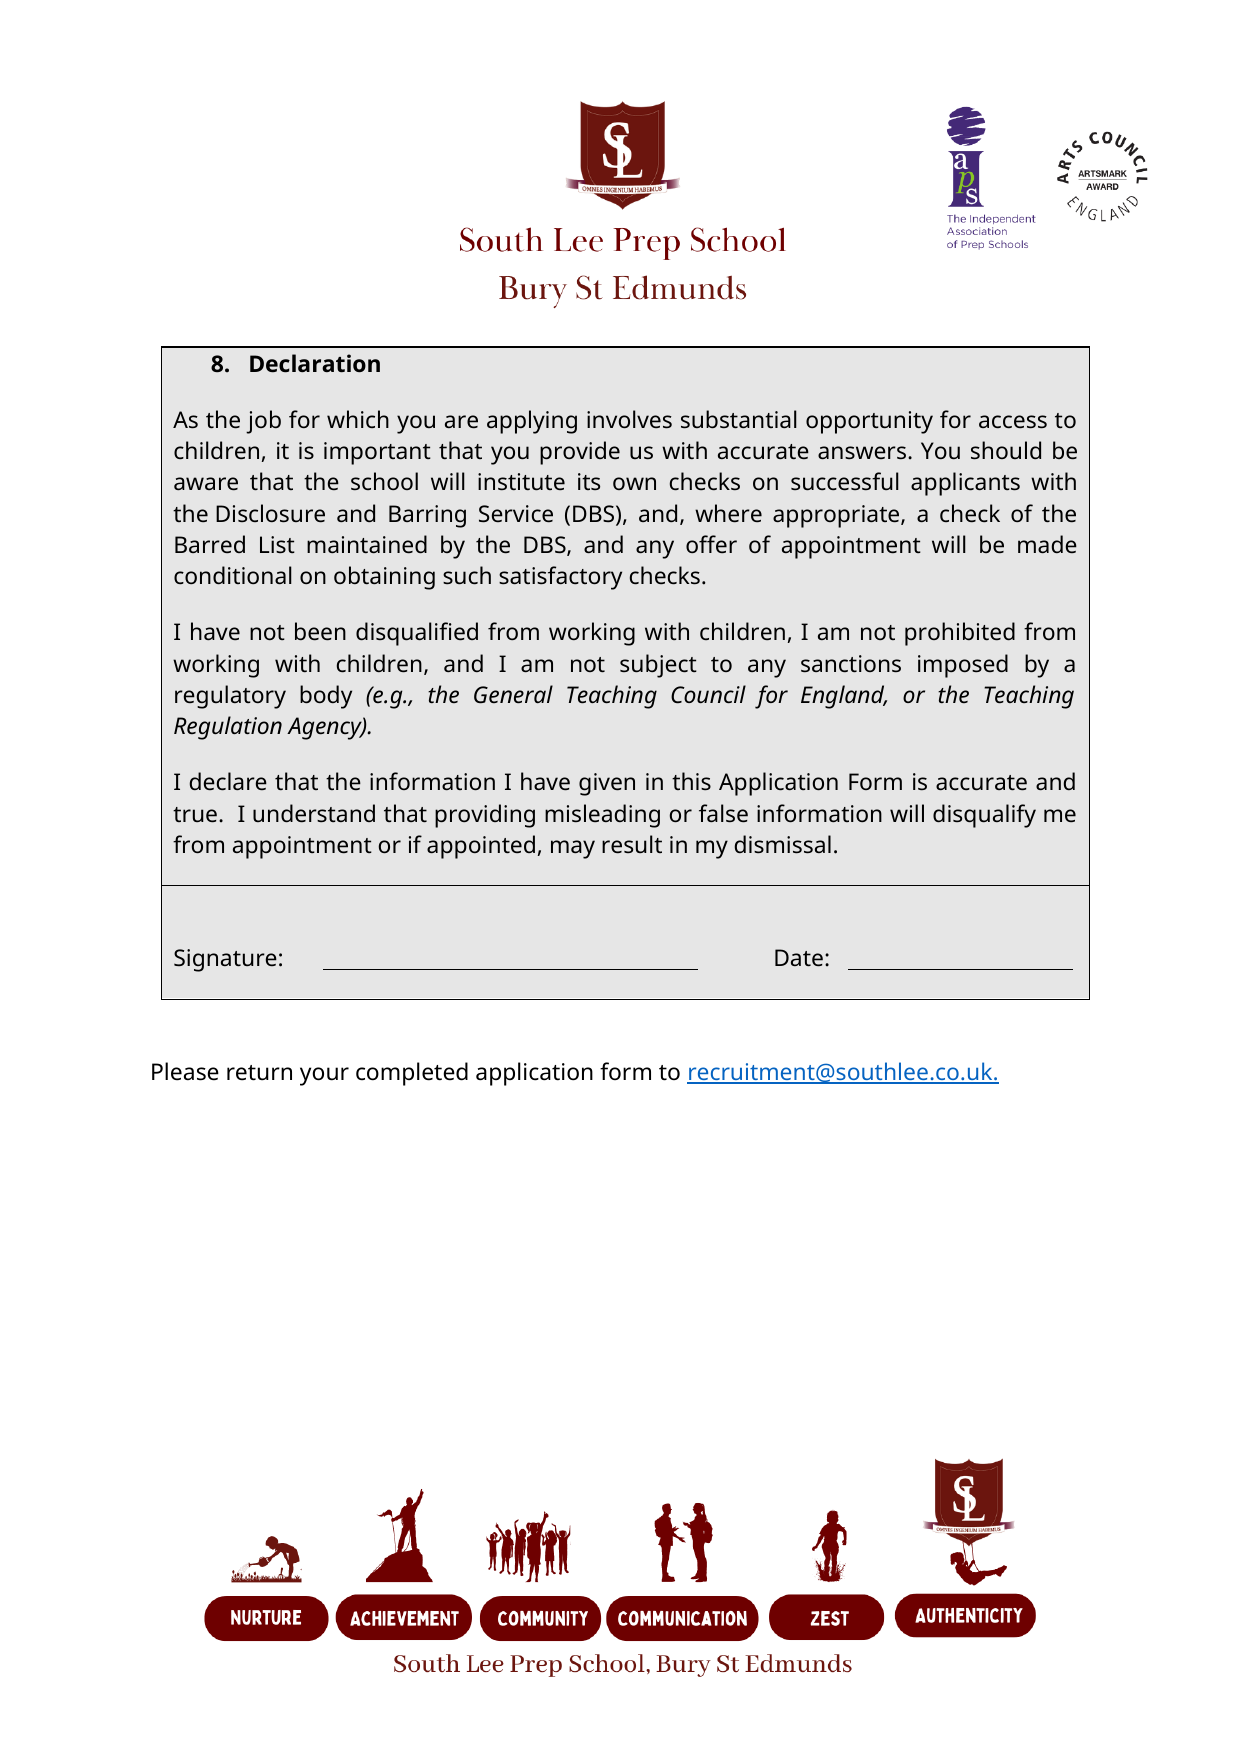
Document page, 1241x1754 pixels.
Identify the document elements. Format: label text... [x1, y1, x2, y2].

text Please return your completed application form to recruitment@southlee.co.uk. [150, 1056, 1090, 1087]
table_cell Signature: Date: [162, 886, 1089, 998]
picture [430, 73, 810, 346]
picture [929, 94, 1148, 252]
table_header Declaration As the job for which you are applying involves substantial opportunity for access to children, it is important that you provide us with accurate answers. You should be aware that the school will institute its own checks on successful applicants with the Disclosure and Barring Service (DBS), and, where appropriate, a check of the Barred List maintained by the DBS, and any offer of appointment will be made conditional on obtaining such satisfactory checks. I have not been disqualified from working with children, I am not prohibited from working with children, and I am not subject to any sanctions imposed by a regulatory body (e.g., the General Teaching Council for England, or the Teaching Regulation Agency). I declare that the information I have given in this Application Form is accurate and true. I understand that providing misleading or false information will disqualify me from appointment or if appointed, may result in my dismissal. [162, 348, 1089, 885]
picture [150, 1445, 1091, 1681]
